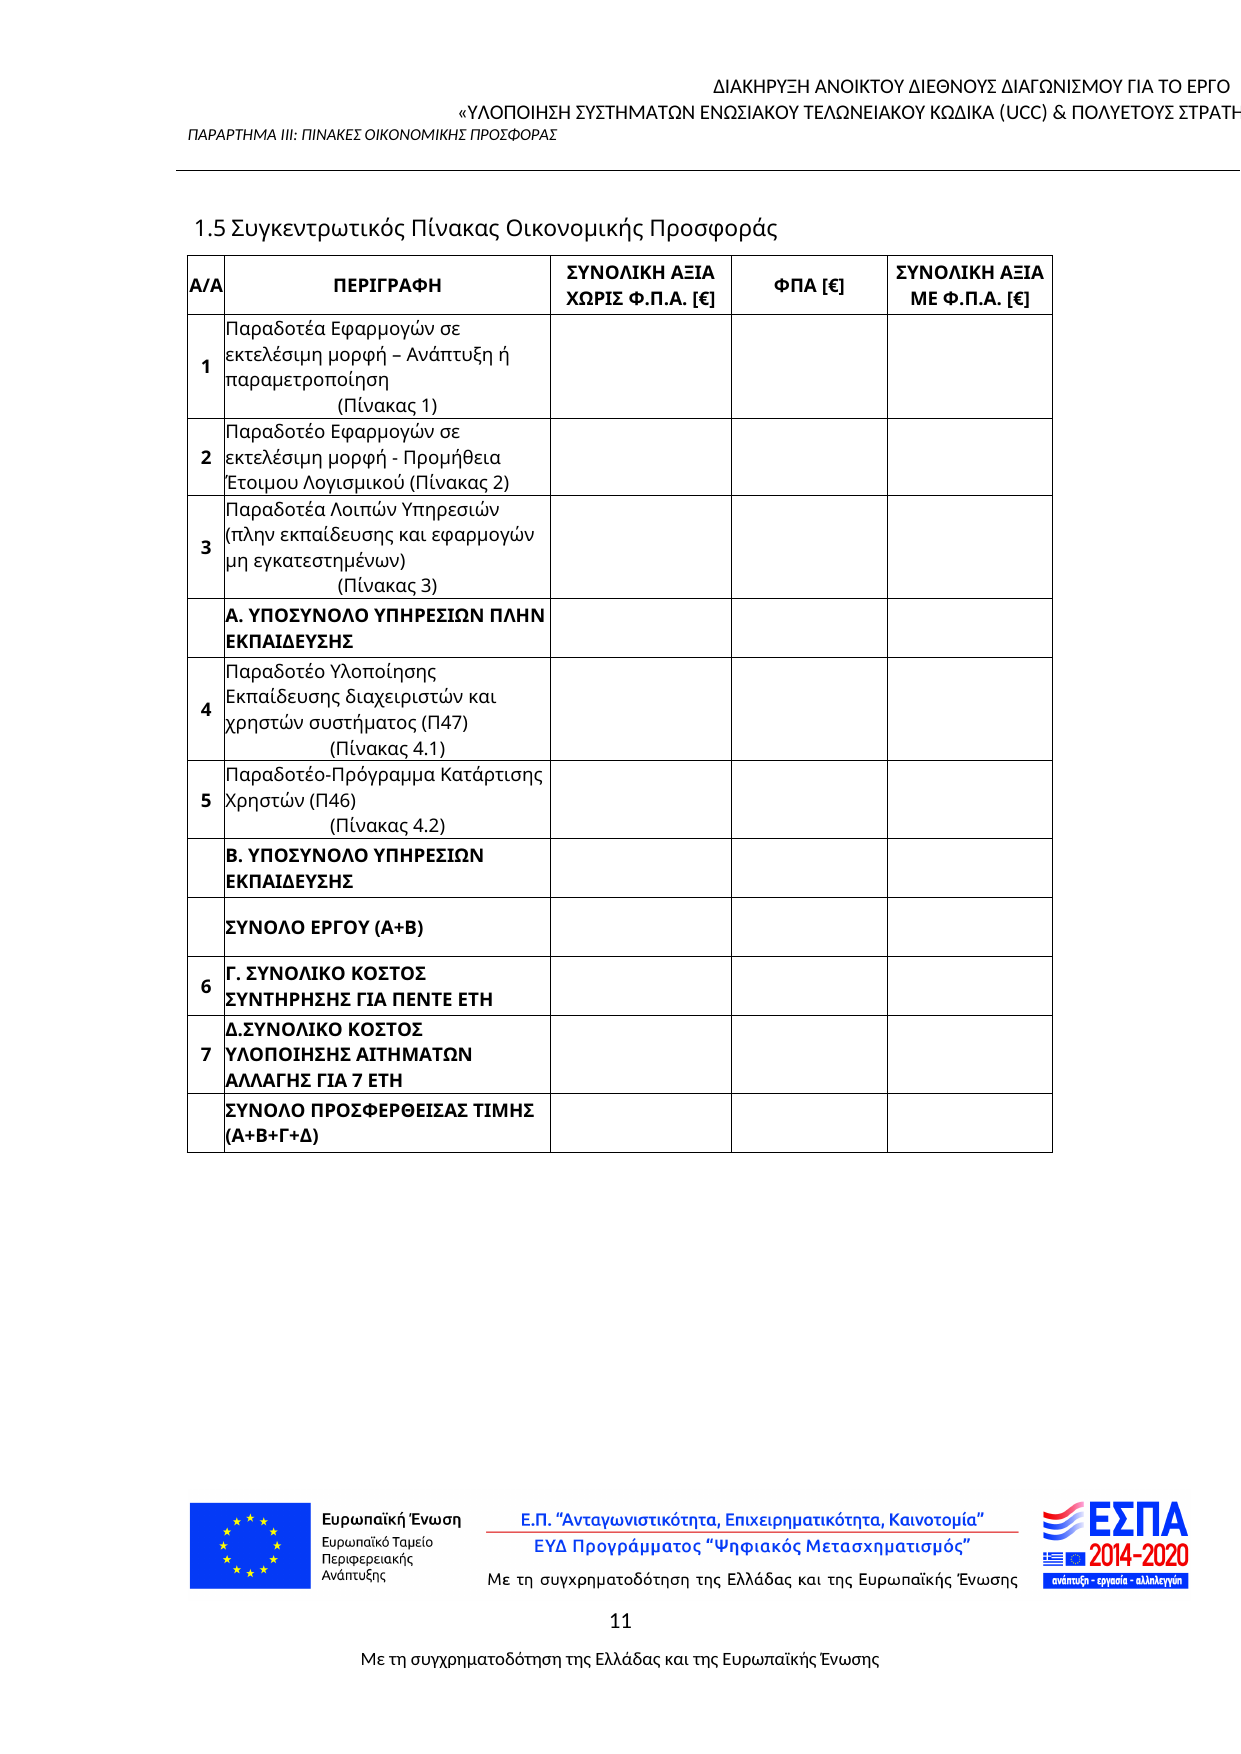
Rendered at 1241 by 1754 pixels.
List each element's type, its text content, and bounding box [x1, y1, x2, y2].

table_cell [188, 898, 224, 956]
table_cell [551, 898, 731, 956]
table_cell [732, 1094, 887, 1152]
table_cell [551, 419, 731, 495]
table_cell [888, 1016, 1052, 1093]
table_cell [732, 496, 887, 598]
table_cell Παραδοτέο Εφαρμογών σε εκτελέσιμη μορφή - Προμήθεια Έτοιμου Λογισμικού (Πίνακας 2) [225, 419, 550, 495]
table_cell [732, 419, 887, 495]
table_cell [551, 839, 731, 897]
table_cell [551, 315, 731, 417]
table_header ΣΥΝΟΛΙΚΗ ΑΞΙΑ ΧΩΡΙΣ Φ.Π.Α. [€] [551, 256, 731, 314]
table_cell Παραδοτέα Λοιπών Υπηρεσιών (πλην εκπαίδευσης και εφαρμογών μη εγκατεστημένων) (Πίνακας 3) [225, 496, 550, 598]
table_cell [888, 839, 1052, 897]
table_header ΠΕΡΙΓΡΑΦΗ [225, 256, 550, 314]
table_header ΦΠΑ [€] [732, 256, 887, 314]
table_cell [888, 599, 1052, 657]
picture [187, 1489, 1191, 1601]
table_cell [732, 761, 887, 838]
table_cell [551, 761, 731, 838]
table_cell [188, 599, 224, 657]
table_cell 5 [188, 761, 224, 838]
table_cell [551, 957, 731, 1015]
table_cell [732, 898, 887, 956]
table_cell [888, 419, 1052, 495]
table_cell ΣΥΝΟΛΟ ΠΡΟΣΦΕΡΘΕΙΣΑΣ ΤΙΜΗΣ (Α+Β+Γ+Δ) [225, 1094, 550, 1152]
table_cell [888, 496, 1052, 598]
table_cell [551, 1016, 731, 1093]
table_cell Γ. ΣΥΝΟΛΙΚΟ ΚΟΣΤΟΣ ΣΥΝΤΗΡΗΣΗΣ ΓΙΑ ΠΕΝΤΕ ΕΤΗ [225, 957, 550, 1015]
table_cell [732, 315, 887, 417]
table_cell [888, 315, 1052, 417]
table_header ΣΥΝΟΛΙΚΗ ΑΞΙΑ ΜΕ Φ.Π.Α. [€] [888, 256, 1052, 314]
table_cell [551, 496, 731, 598]
table_cell 7 [188, 1016, 224, 1093]
table_header Α/Α [188, 256, 224, 314]
table_cell [551, 599, 731, 657]
table_cell Παραδοτέα Εφαρμογών σε εκτελέσιμη μορφή – Ανάπτυξη ή παραμετροποίηση (Πίνακας 1) [225, 315, 550, 417]
table_cell [732, 1016, 887, 1093]
table_cell [551, 1094, 731, 1152]
table_cell Α. ΥΠΟΣΥΝΟΛΟ ΥΠΗΡΕΣΙΩΝ ΠΛΗΝ ΕΚΠΑΙΔΕΥΣΗΣ [225, 599, 550, 657]
table_cell Δ.ΣΥΝΟΛΙΚΟ ΚΟΣΤΟΣ ΥΛΟΠΟΙΗΣΗΣ ΑΙΤΗΜΑΤΩΝ ΑΛΛΑΓΗΣ ΓΙΑ 7 ΕΤΗ [225, 1016, 550, 1093]
table_cell [732, 658, 887, 760]
table_cell [888, 898, 1052, 956]
table_cell 6 [188, 957, 224, 1015]
table_cell 3 [188, 496, 224, 598]
table_cell 4 [188, 658, 224, 760]
table_cell Β. ΥΠΟΣΥΝΟΛΟ ΥΠΗΡΕΣΙΩΝ ΕΚΠΑΙΔΕΥΣΗΣ [225, 839, 550, 897]
table_cell [188, 1094, 224, 1152]
table_cell [888, 658, 1052, 760]
table_cell 1 [188, 315, 224, 417]
table_cell [888, 957, 1052, 1015]
list Συγκεντρωτικός Πίνακας Οικονομικής Προσφοράς [194, 211, 1053, 243]
table_cell [732, 957, 887, 1015]
table_cell Παραδοτέο Υλοποίησης Εκπαίδευσης διαχειριστών και χρηστών συστήματος (Π47) (Πίνακας 4.1) [225, 658, 550, 760]
table_cell ΣΥΝΟΛΟ ΕΡΓΟΥ (Α+Β) [225, 898, 550, 956]
table_cell [732, 599, 887, 657]
table_cell [188, 839, 224, 897]
table_cell [888, 1094, 1052, 1152]
table_cell [551, 658, 731, 760]
table_cell [888, 761, 1052, 838]
table_cell Παραδοτέο-Πρόγραμμα Κατάρτισης Χρηστών (Π46) (Πίνακας 4.2) [225, 761, 550, 838]
table_cell 2 [188, 419, 224, 495]
table_cell [732, 839, 887, 897]
